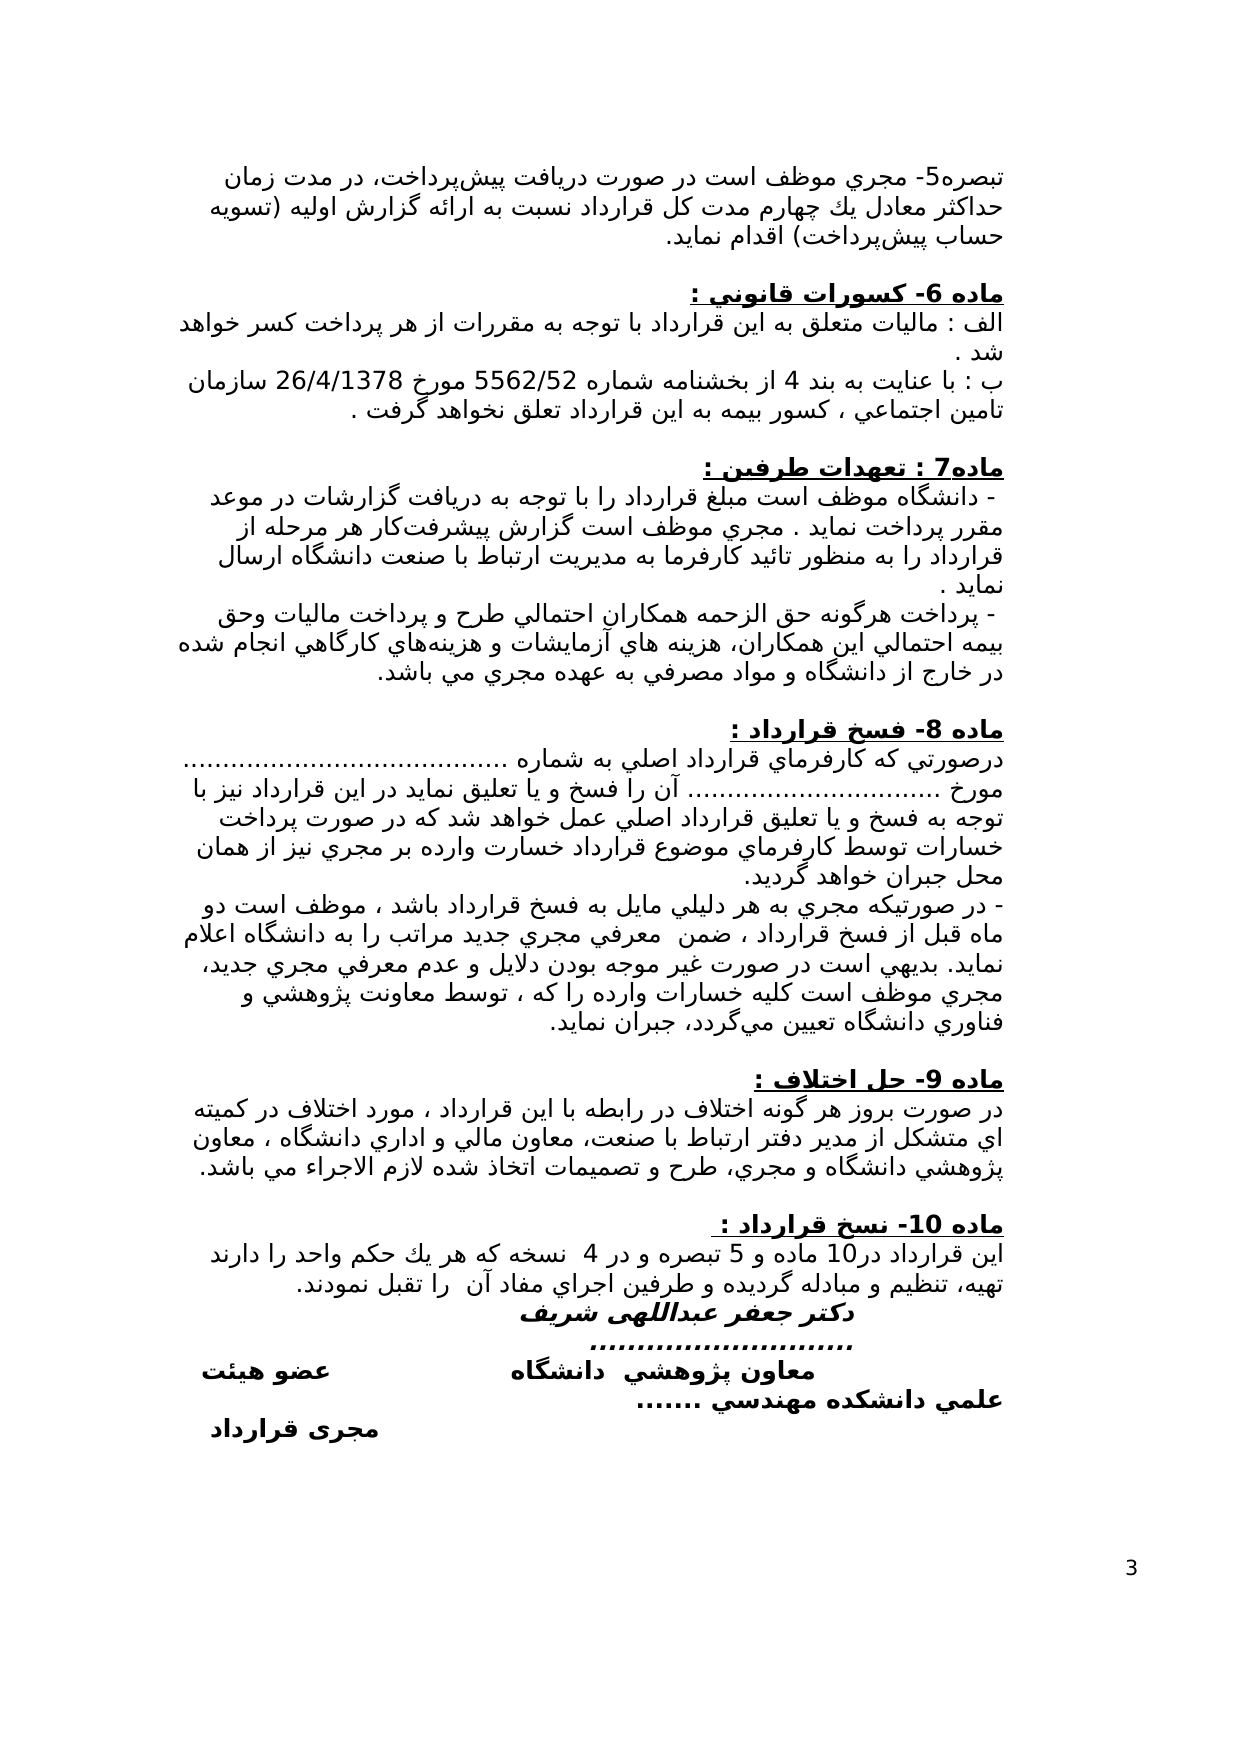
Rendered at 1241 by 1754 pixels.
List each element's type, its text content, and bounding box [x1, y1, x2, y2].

text ماده 9- حل اختلاف : [177, 1065, 1004, 1094]
text ب : با عنايت به بند 4 از بخشنامه شماره 5562/52 مورخ 26/4/1378 سازمان تامين اجتماعي ، كسور بيمه به اين قرارداد تعلق نخواهد گرفت . [177, 366, 1004, 424]
text - دانشگاه موظف است مبلغ قرارداد را با توجه به دريافت گزارشات در موعد مقرر پرداخت نمايد . مجري موظف است گزارش پيشرفت‌كار هر مرحله از قرارداد را به منظور تائيد كارفرما به مديريت ارتباط با صنعت دانشگاه ارسال نمايد . [177, 482, 1004, 599]
text دكتر جعفر عبداللهی شریف ............................ [177, 1298, 929, 1356]
text ماده7 : تعهدات طرفين : [177, 453, 1004, 482]
text معاون پژوهشي دانشگاه عضو هيئت علمي دانشكده مهندسي ....... [177, 1356, 1004, 1414]
text در صورت بروز هر گونه اختلاف در رابطه با اين قرارداد ، مورد اختلاف در كميته اي متشكل از مدير دفتر ارتباط با صنعت، معاون مالي و اداري دانشگاه ، معاون پژوهشي دانشگاه و مجري، طرح و تصميمات اتخاذ شده لازم الاجراء مي باشد. [177, 1094, 1004, 1182]
text ماده 8- فسخ قرارداد : [177, 715, 1004, 744]
text تبصره5- مجري موظف است در صورت دريافت پيش‌پرداخت، در مدت زمان حداكثر معادل يك چهارم مدت كل قرارداد نسبت به ارائه گزارش اوليه (تسويه حساب پيش‌پرداخت) اقدام نمايد. [177, 162, 1004, 250]
text ماده 10- نسخ قرارداد : [177, 1210, 1004, 1239]
text - در صورتيكه مجري به هر دليلي مايل به فسخ قرارداد باشد ، موظف است دو ماه قبل از فسخ قرارداد ، ضمن معرفي مجري جديد مراتب را به دانشگاه اعلام نمايد. بديهي است در صورت غير موجه بودن دلايل و عدم معرفي مجري جديد، مجري موظف است كليه خسارات وارده را كه ، توسط معاونت پژوهشي و فناوري دانشگاه تعيين مي‌گردد، جبران نمايد. [177, 890, 1004, 1036]
text الف : ماليات متعلق به اين قرارداد با توجه به مقررات از هر پرداخت كسر خواهد شد . [177, 308, 1004, 366]
text مجری قرارداد [177, 1414, 1004, 1444]
text درصورتي كه كارفرماي قرارداد اصلي به شماره ......................................... مورخ ................................ آن را فسخ و يا تعليق نمايد در اين قرارداد نيز با توجه به فسخ و يا تعليق قرارداد اصلي عمل خواهد شد كه در صورت پرداخت خسارات توسط كارفرماي موضوع قرارداد خسارت وارده بر مجري نيز از همان محل جبران خواهد گرديد. [177, 744, 1004, 890]
text ماده 6- كسورات قانوني : [177, 279, 1004, 308]
text - پرداخت هرگونه حق الزحمه همكاران احتمالي طرح و پرداخت ماليات وحق بيمه احتمالي اين همكاران، هزينه هاي آزمايشات و هزينه‌هاي كارگاهي انجام شده در خارج از دانشگاه و مواد مصرفي به عهده مجري مي باشد. [177, 599, 1004, 687]
text اين قرارداد در10 ماده و 5 تبصره و در 4 نسخه كه هر يك حكم واحد را دارند تهيه، تنظيم و مبادله گرديده و طرفين اجراي مفاد آن را تقبل نمودند. [177, 1239, 1004, 1298]
